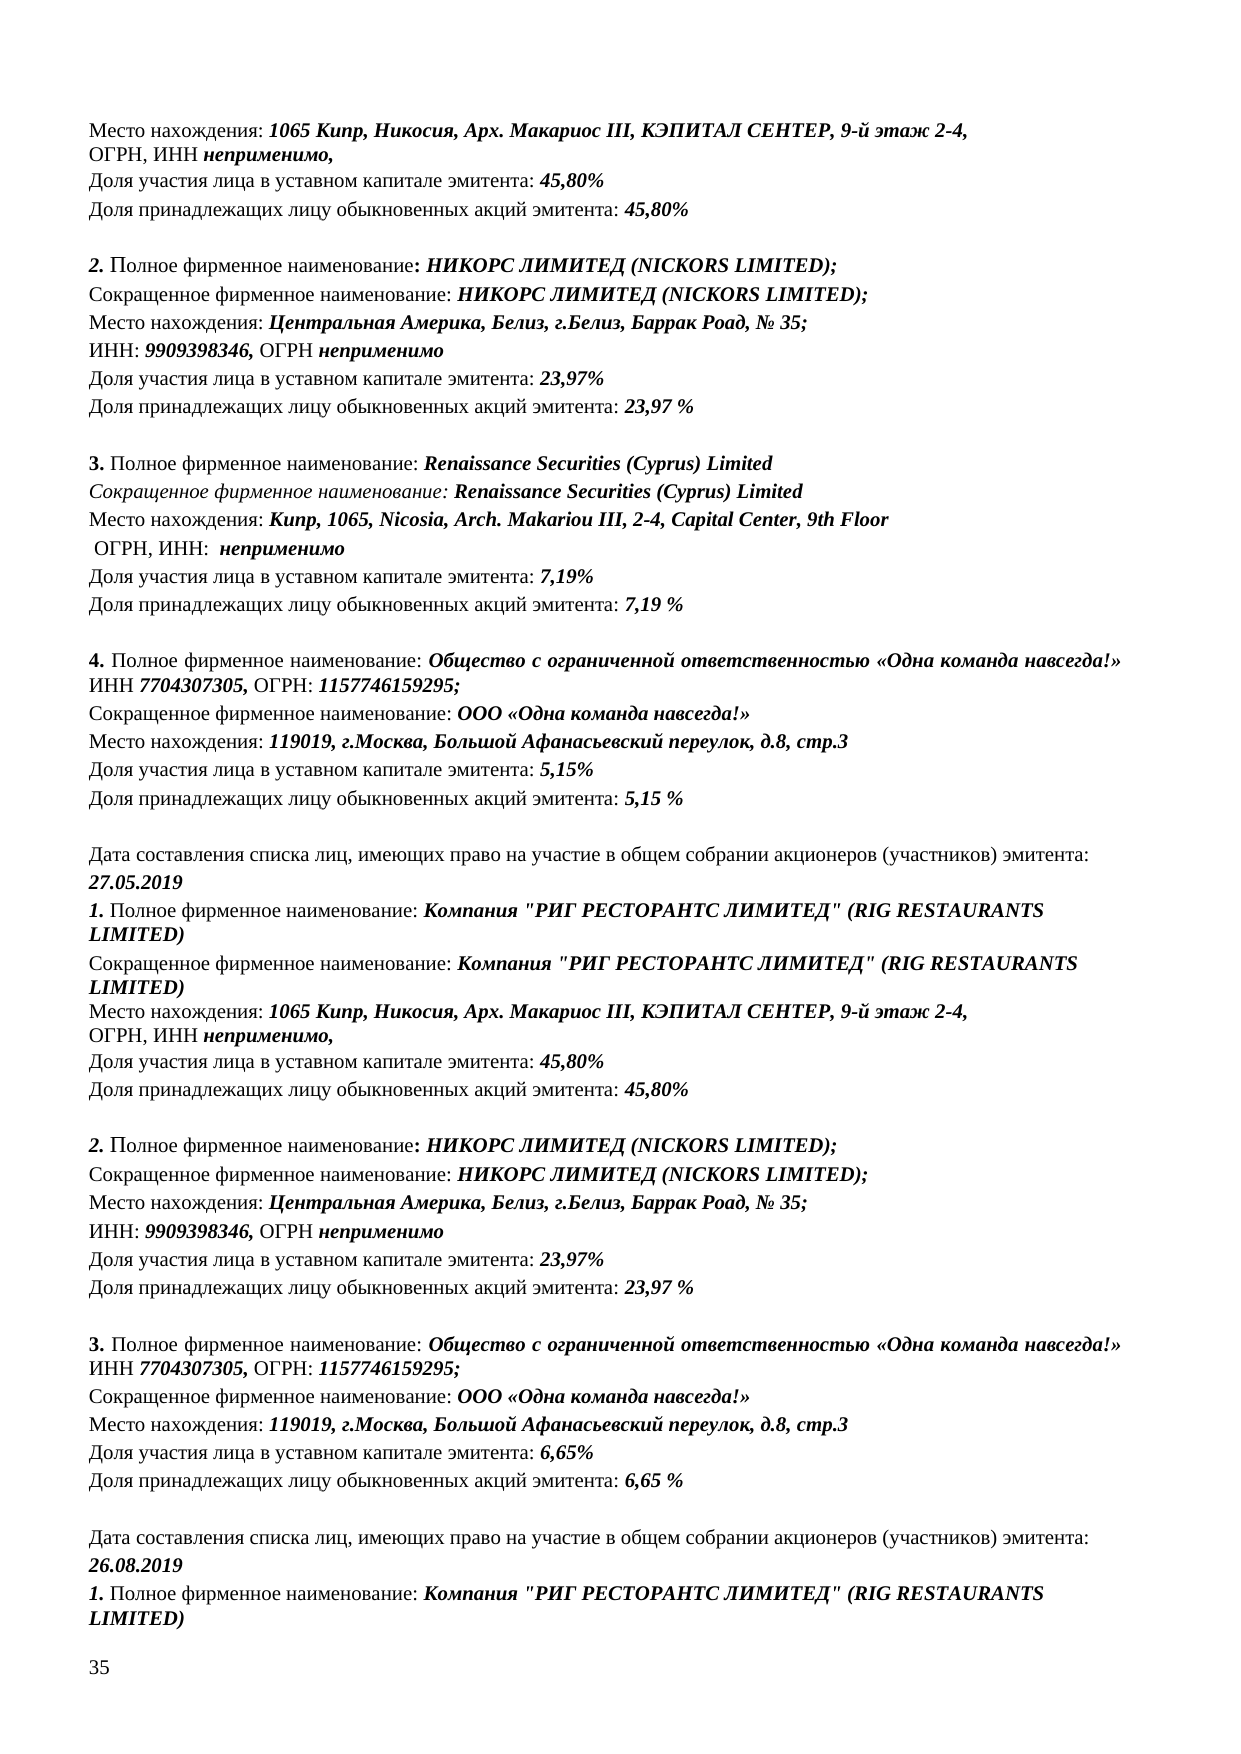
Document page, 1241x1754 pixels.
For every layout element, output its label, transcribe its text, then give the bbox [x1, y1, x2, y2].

text Сокращенное фирменное наименование: Renaissance Securities (Cyprus) Limited [89, 479, 1122, 503]
text Дата составления списка лиц, имеющих право на участие в общем собрании акционеров (участников) эмитента: [89, 1525, 1122, 1549]
text 2. Полное фирменное наименование: НИКОРС ЛИМИТЕД (NICKORS LIMITED); [89, 251, 1122, 277]
text Дата составления списка лиц, имеющих право на участие в общем собрании акционеров (участников) эмитента: [89, 842, 1122, 866]
text Доля участия лица в уставном капитале эмитента: 6,65% [89, 1440, 1122, 1464]
text ОГРН, ИНН: неприменимо [89, 536, 1122, 559]
text Доля принадлежащих лицу обыкновенных акций эмитента: 23,97 % [89, 1275, 1122, 1299]
text Доля участия лица в уставном капитале эмитента: 5,15% [89, 757, 1122, 781]
text Место нахождения: 119019, г.Москва, Большой Афанасьевский переулок, д.8, стр.3 [89, 729, 1122, 753]
text Доля принадлежащих лицу обыкновенных акций эмитента: 5,15 % [89, 785, 1122, 809]
text ИНН: 9909398346, ОГРН неприменимо [89, 1218, 1122, 1243]
text Место нахождения: 119019, г.Москва, Большой Афанасьевский переулок, д.8, стр.3 [89, 1412, 1122, 1436]
text Доля принадлежащих лицу обыкновенных акций эмитента: 45,80% [89, 197, 1122, 221]
text Место нахождения: Центральная Америка, Белиз, г.Белиз, Баррак Роад, № 35; [89, 310, 1122, 334]
text Доля участия лица в уставном капитале эмитента: 45,80% [89, 1049, 1122, 1073]
text Доля участия лица в уставном капитале эмитента: 45,80% [89, 168, 1122, 192]
text 1. Полное фирменное наименование: Компания "РИГ РЕСТОРАНТС ЛИМИТЕД" (RIG RESTAURANTS LIMITED) [89, 1581, 1122, 1629]
text ОГРН, ИНН неприменимо, [89, 142, 1122, 166]
text ИНН: 9909398346, ОГРН неприменимо [89, 338, 1122, 362]
text Сокращенное фирменное наименование: ООО «Одна команда навсегда!» [89, 701, 1122, 725]
text Доля принадлежащих лицу обыкновенных акций эмитента: 7,19 % [89, 592, 1122, 616]
text Доля участия лица в уставном капитале эмитента: 23,97% [89, 366, 1122, 390]
text Доля участия лица в уставном капитале эмитента: 23,97% [89, 1247, 1122, 1271]
text 3. Полное фирменное наименование: Общество с ограниченной ответственностью «Одна команда навсегда!» ИНН 7704307305, ОГРН: 1157746159295; [89, 1331, 1122, 1379]
text Место нахождения: Центральная Америка, Белиз, г.Белиз, Баррак Роад, № 35; [89, 1190, 1122, 1214]
text Сокращенное фирменное наименование: Компания "РИГ РЕСТОРАНТС ЛИМИТЕД" (RIG RESTAURANTS LIMITED) [89, 951, 1122, 999]
text 2. Полное фирменное наименование: НИКОРС ЛИМИТЕД (NICKORS LIMITED); [89, 1132, 1122, 1158]
text Сокращенное фирменное наименование: НИКОРС ЛИМИТЕД (NICKORS LIMITED); [89, 1162, 1122, 1186]
text Место нахождения: Кипр, 1065, Nicosia, Arch. Makariou III, 2-4, Capital Center, 9th Floor [89, 507, 1122, 531]
text 26.08.2019 [89, 1553, 1122, 1577]
text Место нахождения: 1065 Кипр, Никосия, Арх. Макариос III, КЭПИТАЛ СЕНТЕР, 9-й этаж 2-4, [89, 118, 1122, 142]
text ОГРН, ИНН неприменимо, [89, 1023, 1122, 1047]
text Сокращенное фирменное наименование: ООО «Одна команда навсегда!» [89, 1384, 1122, 1408]
text Сокращенное фирменное наименование: НИКОРС ЛИМИТЕД (NICKORS LIMITED); [89, 281, 1122, 306]
text Доля принадлежащих лицу обыкновенных акций эмитента: 6,65 % [89, 1468, 1122, 1492]
text Доля принадлежащих лицу обыкновенных акций эмитента: 23,97 % [89, 394, 1122, 418]
text 1. Полное фирменное наименование: Компания "РИГ РЕСТОРАНТС ЛИМИТЕД" (RIG RESTAURANTS LIMITED) [89, 898, 1122, 946]
text 3. Полное фирменное наименование: Renaissance Securities (Cyprus) Limited [89, 451, 1122, 475]
text Доля участия лица в уставном капитале эмитента: 7,19% [89, 564, 1122, 588]
text Доля принадлежащих лицу обыкновенных акций эмитента: 45,80% [89, 1077, 1122, 1101]
text 4. Полное фирменное наименование: Общество с ограниченной ответственностью «Одна команда навсегда!» ИНН 7704307305, ОГРН: 1157746159295; [89, 648, 1122, 697]
text Место нахождения: 1065 Кипр, Никосия, Арх. Макариос III, КЭПИТАЛ СЕНТЕР, 9-й этаж 2-4, [89, 999, 1122, 1023]
text 27.05.2019 [89, 870, 1122, 894]
